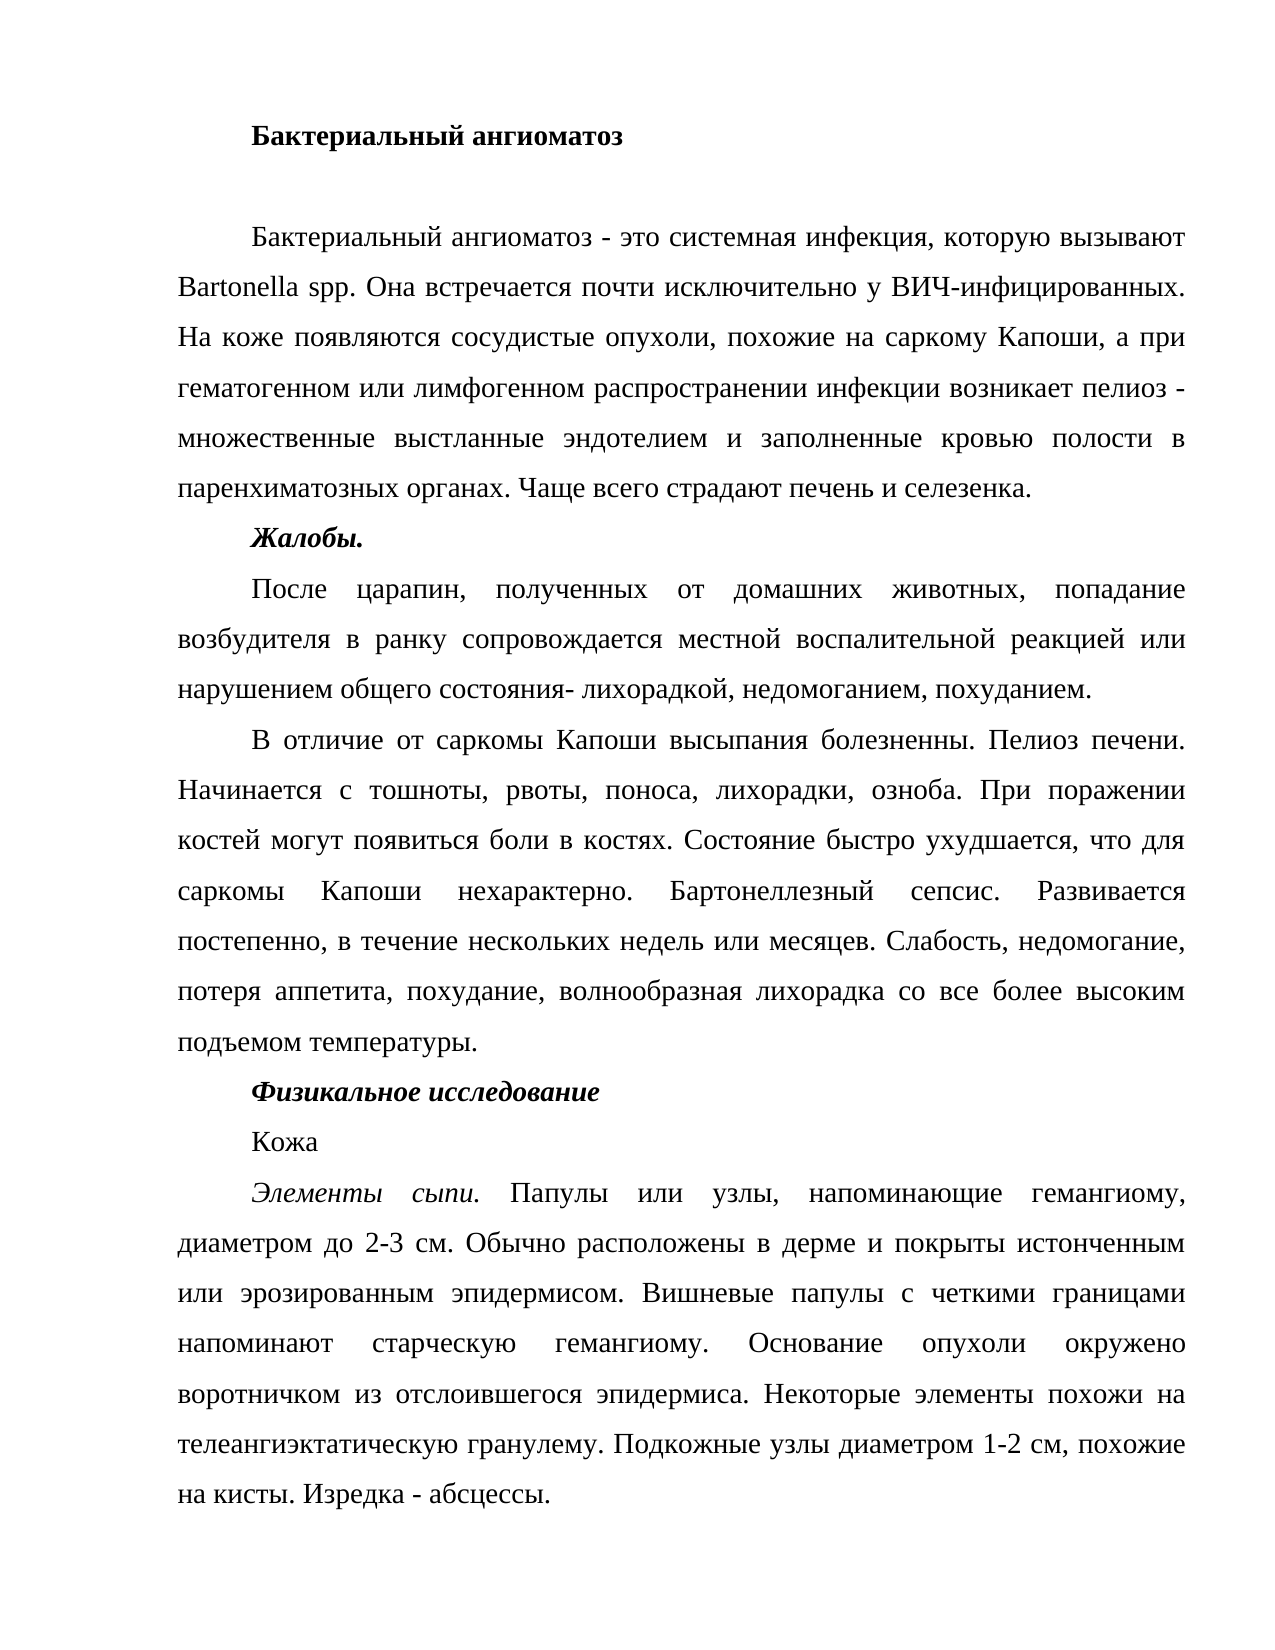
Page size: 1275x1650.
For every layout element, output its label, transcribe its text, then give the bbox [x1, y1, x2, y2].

subtitle Бактериальный ангиоматоз [177, 118, 1186, 152]
text Кожа [177, 1124, 1186, 1158]
text Жалобы. [177, 521, 1186, 554]
text Физикальное исследование [177, 1074, 1186, 1108]
text Элементы сыпи. Папулы или узлы, напоминающие гемангиому, диаметром до 2-3 см. Обычно расположены в дерме и покрыты истонченным или эрозированным эпидермисом. Вишневые папулы с четкими границами напоминают старческую гемангиому. Основание опухоли окружено воротничком из отслоившегося эпидермиса. Некоторые элементы похожи на телеангиэктатическую гранулему. Подкожные узлы диаметром 1-2 см, похожие на кисты. Изредка - абсцессы. [177, 1175, 1186, 1510]
text В отличие от саркомы Капоши высыпания болезненны. Пелиоз печени. Начинается с тошноты, рвоты, поноса, лихорадки, озноба. При поражении костей могут появиться боли в костях. Состояние быстро ухудшается, что для саркомы Капоши нехарактерно. Бартонеллезный сепсис. Развивается постепенно, в течение нескольких недель или месяцев. Слабость, недомогание, потеря аппетита, похудание, волнообразная лихорадка со все более высоким подъемом температуры. [177, 722, 1186, 1057]
text После царапин, полученных от домашних животных, попадание возбудителя в ранку сопровождается местной воспалительной реакцией или нарушением общего состояния- лихорадкой, недомоганием, похуданием. [177, 571, 1186, 705]
text Бактериальный ангиоматоз - это системная инфекция, которую вызывают Bartonella spp. Она встречается почти исключительно у ВИЧ-инфицированных. На коже появляются сосудистые опухоли, похожие на саркому Капоши, а при гематогенном или лимфогенном распространении инфекции возникает пелиоз - множественные выстланные эндотелием и заполненные кровью полости в паренхиматозных органах. Чаще всего страдают печень и селезенка. [177, 219, 1186, 504]
